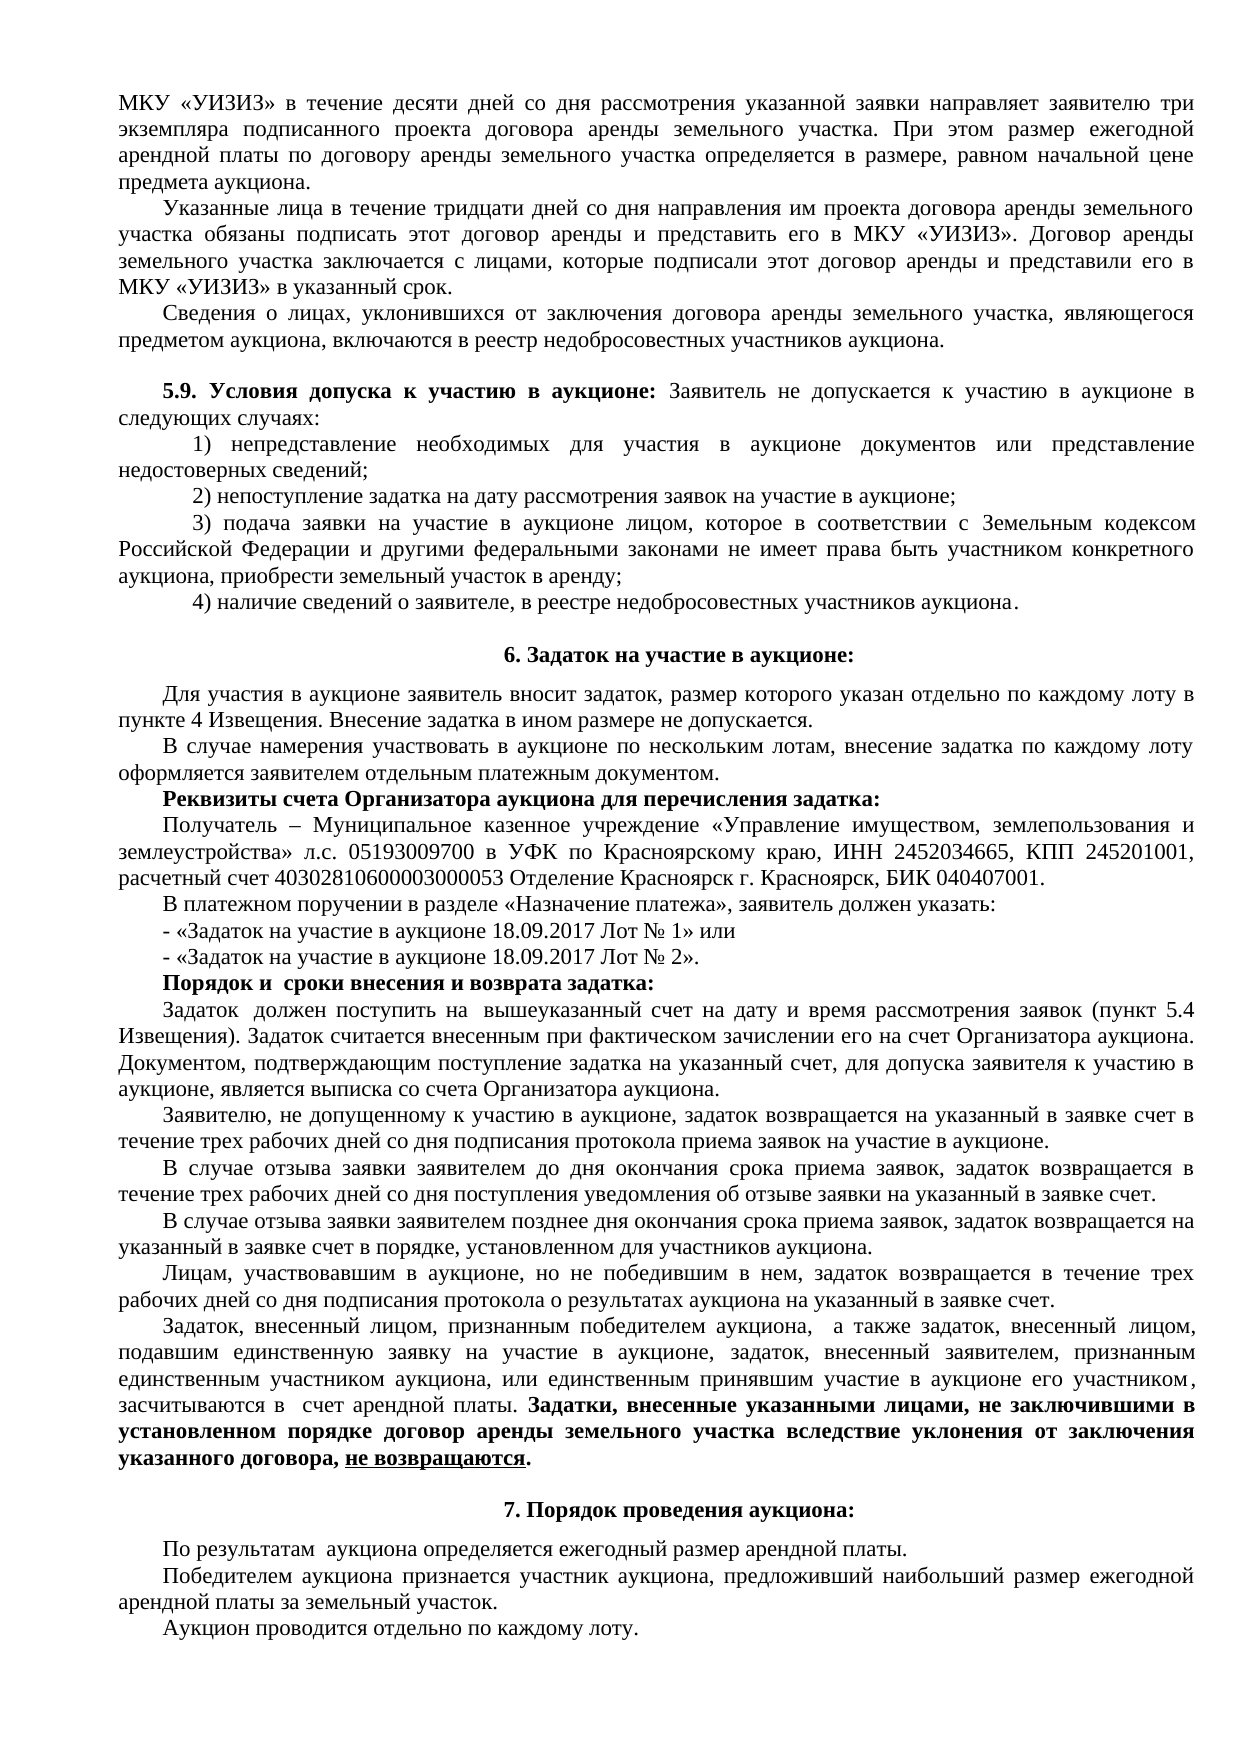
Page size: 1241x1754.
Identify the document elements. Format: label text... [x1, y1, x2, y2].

text В случае отзыва заявки заявителем позднее дня окончания срока приема заявок, задаток возвращается на указанный в заявке счет в порядке, установленном для участников аукциона. [118, 1207, 1196, 1259]
text 5.9. Условия допуска к участию в аукционе: Заявитель не допускается к участию в аукционе в следующих случаях: [118, 377, 1196, 430]
text Задаток должен поступить на вышеуказанный счет на дату и время рассмотрения заявок (пункт 5.4 Извещения). Задаток считается внесенным при фактическом зачислении его на счет Организатора аукциона. Документом, подтверждающим поступление задатка на указанный счет, для допуска заявителя к участию в аукционе, является выписка со счета Организатора аукциона. [118, 996, 1196, 1101]
text 3) подача заявки на участие в аукционе лицом, которое в соответствии с Земельным кодексом Российской Федерации и другими федеральными законами не имеет права быть участником конкретного аукциона, приобрести земельный участок в аренду; [118, 509, 1196, 588]
text В случае намерения участвовать в аукционе по нескольким лотам, внесение задатка по каждому лоту оформляется заявителем отдельным платежным документом. [118, 732, 1196, 785]
text 7. Порядок проведения аукциона: [118, 1497, 1196, 1523]
text Указанные лица в течение тридцати дней со дня направления им проекта договора аренды земельного участка обязаны подписать этот договор аренды и представить его в МКУ «УИЗИЗ». Договор аренды земельного участка заключается с лицами, которые подписали этот договор аренды и представили его в МКУ «УИЗИЗ» в указанный срок. [118, 194, 1196, 299]
text 2) непоступление задатка на дату рассмотрения заявок на участие в аукционе; [118, 483, 1196, 509]
text - «Задаток на участие в аукционе 18.09.2017 Лот № 1» или [118, 917, 1196, 943]
text - «Задаток на участие в аукционе 18.09.2017 Лот № 2». [118, 943, 1196, 969]
text В случае отзыва заявки заявителем до дня окончания срока приема заявок, задаток возвращается в течение трех рабочих дней со дня поступления уведомления об отзыве заявки на указанный в заявке счет. [118, 1154, 1196, 1207]
text Задаток, внесенный лицом, признанным победителем аукциона, а также задаток, внесенный лицом, подавшим единственную заявку на участие в аукционе, задаток, внесенный заявителем, признанным единственным участником аукциона, или единственным принявшим участие в аукционе его участником, засчитываются в счет арендной платы. Задатки, внесенные указанными лицами, не заключившими в установленном порядке договор аренды земельного участка вследствие уклонения от заключения указанного договора, не возвращаются. [118, 1312, 1196, 1470]
text 6. Задаток на участие в аукционе: [118, 641, 1196, 667]
text Заявителю, не допущенному к участию в аукционе, задаток возвращается на указанный в заявке счет в течение трех рабочих дней со дня подписания протокола приема заявок на участие в аукционе. [118, 1101, 1196, 1154]
text Лицам, участвовавшим в аукционе, но не победившим в нем, задаток возвращается в течение трех рабочих дней со дня подписания протокола о результатах аукциона на указанный в заявке счет. [118, 1259, 1196, 1312]
text По результатам аукциона определяется ежегодный размер арендной платы. [118, 1535, 1196, 1562]
text Победителем аукциона признается участник аукциона, предложивший наибольший размер ежегодной арендной платы за земельный участок. [118, 1562, 1196, 1614]
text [118, 89, 1196, 194]
text Сведения о лицах, уклонившихся от заключения договора аренды земельного участка, являющегося предметом аукциона, включаются в реестр недобросовестных участников аукциона. [118, 299, 1196, 352]
text Аукцион проводится отдельно по каждому лоту. [118, 1614, 1196, 1641]
text Для участия в аукционе заявитель вносит задаток, размер которого указан отдельно по каждому лоту в пункте 4 Извещения. Внесение задатка в ином размере не допускается. [118, 679, 1196, 732]
text 4) наличие сведений о заявителе, в реестре недобросовестных участников аукциона. [118, 588, 1196, 614]
text Получатель – Муниципальное казенное учреждение «Управление имуществом, землепользования и землеустройства» л.с. 05193009700 в УФК по Красноярскому краю, ИНН 2452034665, КПП 245201001, расчетный счет 40302810600003000053 Отделение Красноярск г. Красноярск, БИК 040407001. [118, 811, 1196, 890]
text 1) непредставление необходимых для участия в аукционе документов или представление недостоверных сведений; [118, 430, 1196, 483]
text В платежном поручении в разделе «Назначение платежа», заявитель должен указать: [118, 890, 1196, 917]
text Реквизиты счета Организатора аукциона для перечисления задатка: [118, 785, 1196, 811]
text Порядок и сроки внесения и возврата задатка: [118, 969, 1196, 996]
